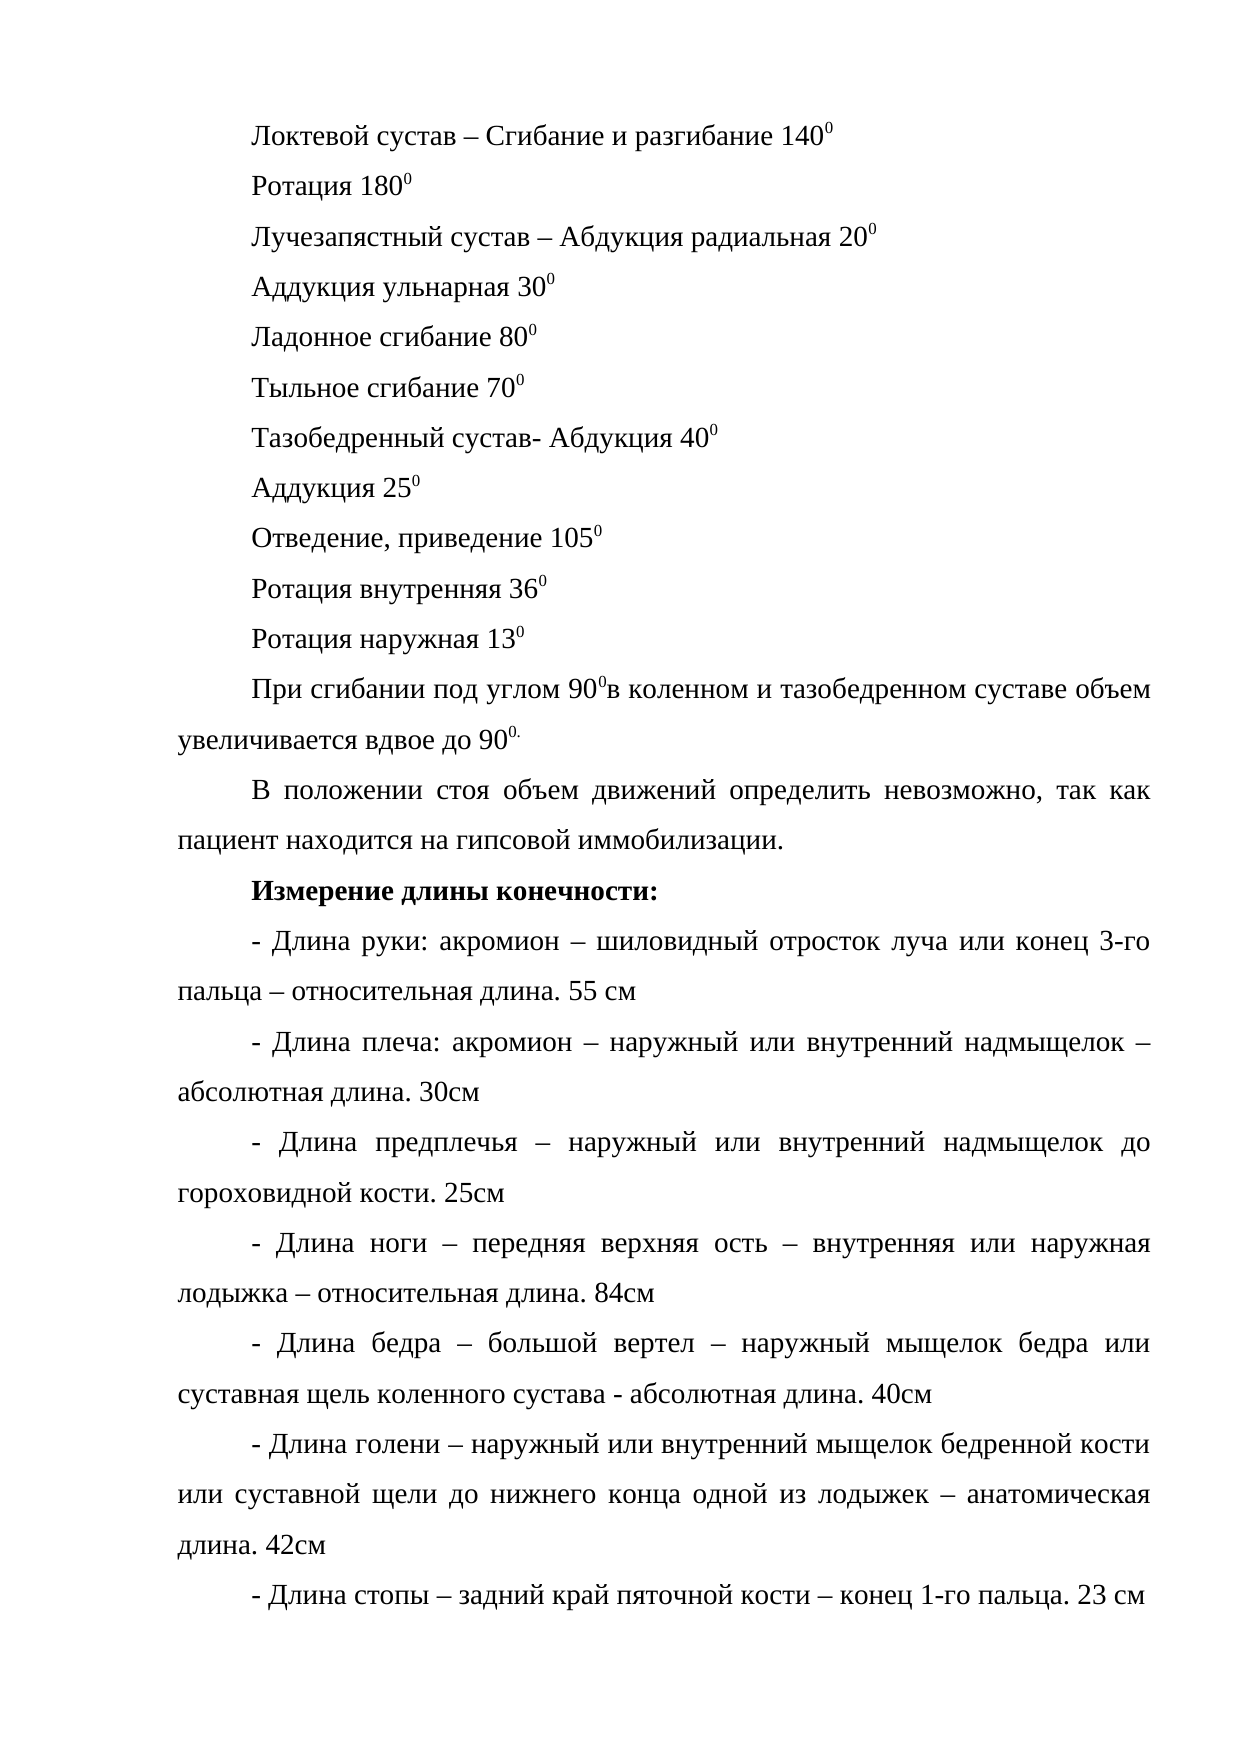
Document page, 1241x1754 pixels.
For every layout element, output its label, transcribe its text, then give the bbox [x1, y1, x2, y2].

list Измерение длины конечности: [177, 873, 1152, 906]
text - Длина голени – наружный или внутренний мыщелок бедренной кости или суставной щели до нижнего конца одной из лодыжек – анатомическая длина. 42см [177, 1426, 1152, 1560]
list Ротация 1800 [177, 168, 1152, 202]
text - Длина ноги – передняя верхняя ость – внутренняя или наружная лодыжка – относительная длина. 84см [177, 1225, 1152, 1309]
list Лучезапястный сустав – Абдукция радиальная 200 [177, 219, 1152, 252]
list Тазобедренный сустав- Абдукция 400 [177, 420, 1152, 453]
list Отведение, приведение 1050 [177, 521, 1152, 554]
list В положении стоя объем движений определить невозможно, так как пациент находится на гипсовой иммобилизации. [177, 772, 1152, 856]
list При сгибании под углом 900в коленном и тазобедренном суставе объем увеличивается вдвое до 900. [177, 672, 1152, 755]
list Аддукция 250 [177, 470, 1152, 504]
text - Длина руки: акромион – шиловидный отросток луча или конец 3-го пальца – относительная длина. 55 см [177, 923, 1152, 1007]
list Аддукция ульнарная 300 [177, 269, 1152, 303]
list Ротация наружная 130 [177, 621, 1152, 655]
list Ладонное сгибание 800 [177, 319, 1152, 353]
text - Длина плеча: акромион – наружный или внутренний надмыщелок – абсолютная длина. 30см [177, 1024, 1152, 1108]
text - Длина предплечья – наружный или внутренний надмыщелок до гороховидной кости. 25см [177, 1124, 1152, 1208]
list Ротация внутренняя 360 [177, 571, 1152, 604]
list Локтевой сустав – Сгибание и разгибание 1400 [177, 118, 1152, 152]
text - Длина стопы – задний край пяточной кости – конец 1-го пальца. 23 см [177, 1577, 1152, 1611]
text - Длина бедра – большой вертел – наружный мыщелок бедра или суставная щель коленного сустава - абсолютная длина. 40см [177, 1326, 1152, 1409]
list Тыльное сгибание 700 [177, 370, 1152, 403]
